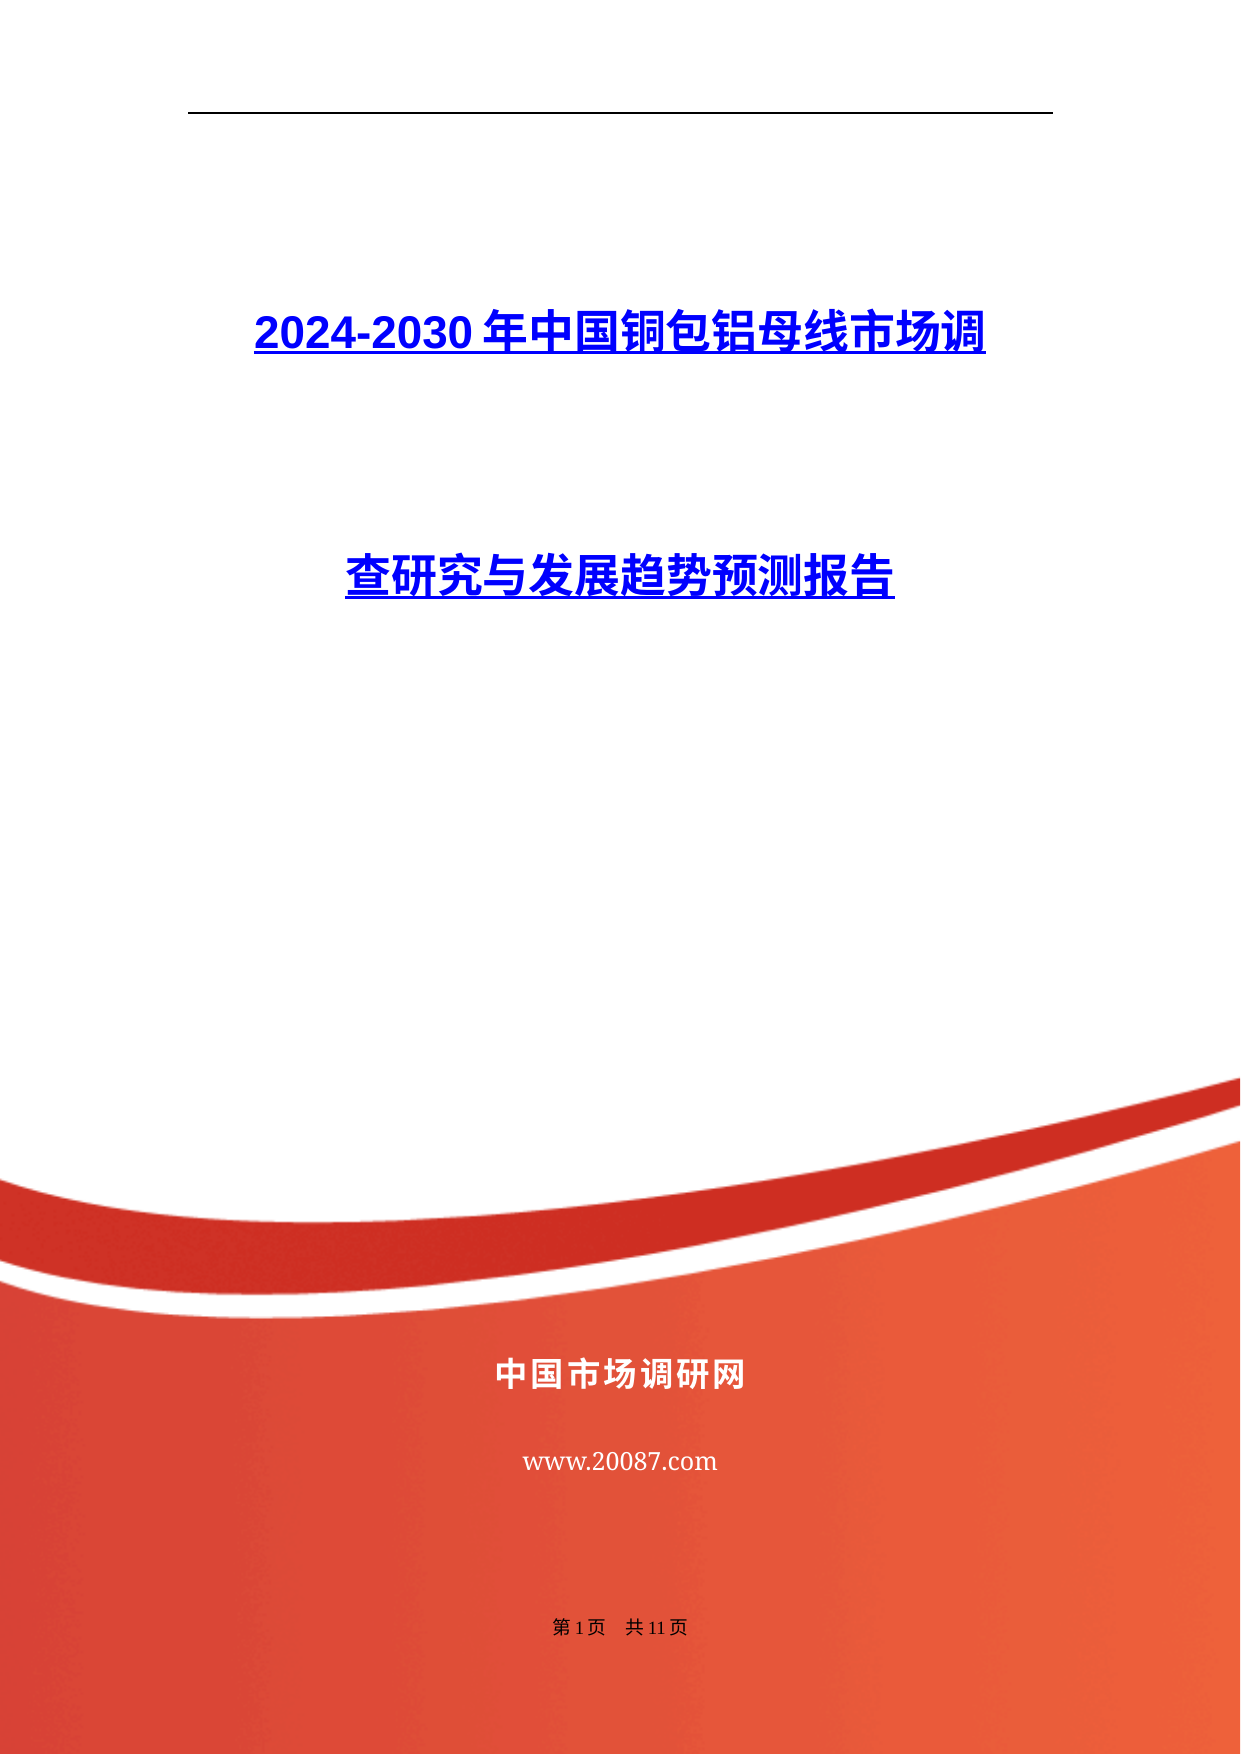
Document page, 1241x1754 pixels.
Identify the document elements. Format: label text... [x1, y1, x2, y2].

picture [0, 1006, 1241, 1754]
text www.20087.com [187, 1428, 1053, 1493]
table_header 2024-2030年中国铜包铝母线市场调查研究与发展趋势预测报告 [188, 207, 1053, 773]
subtitle 中国市场调研网 [187, 1339, 1053, 1404]
